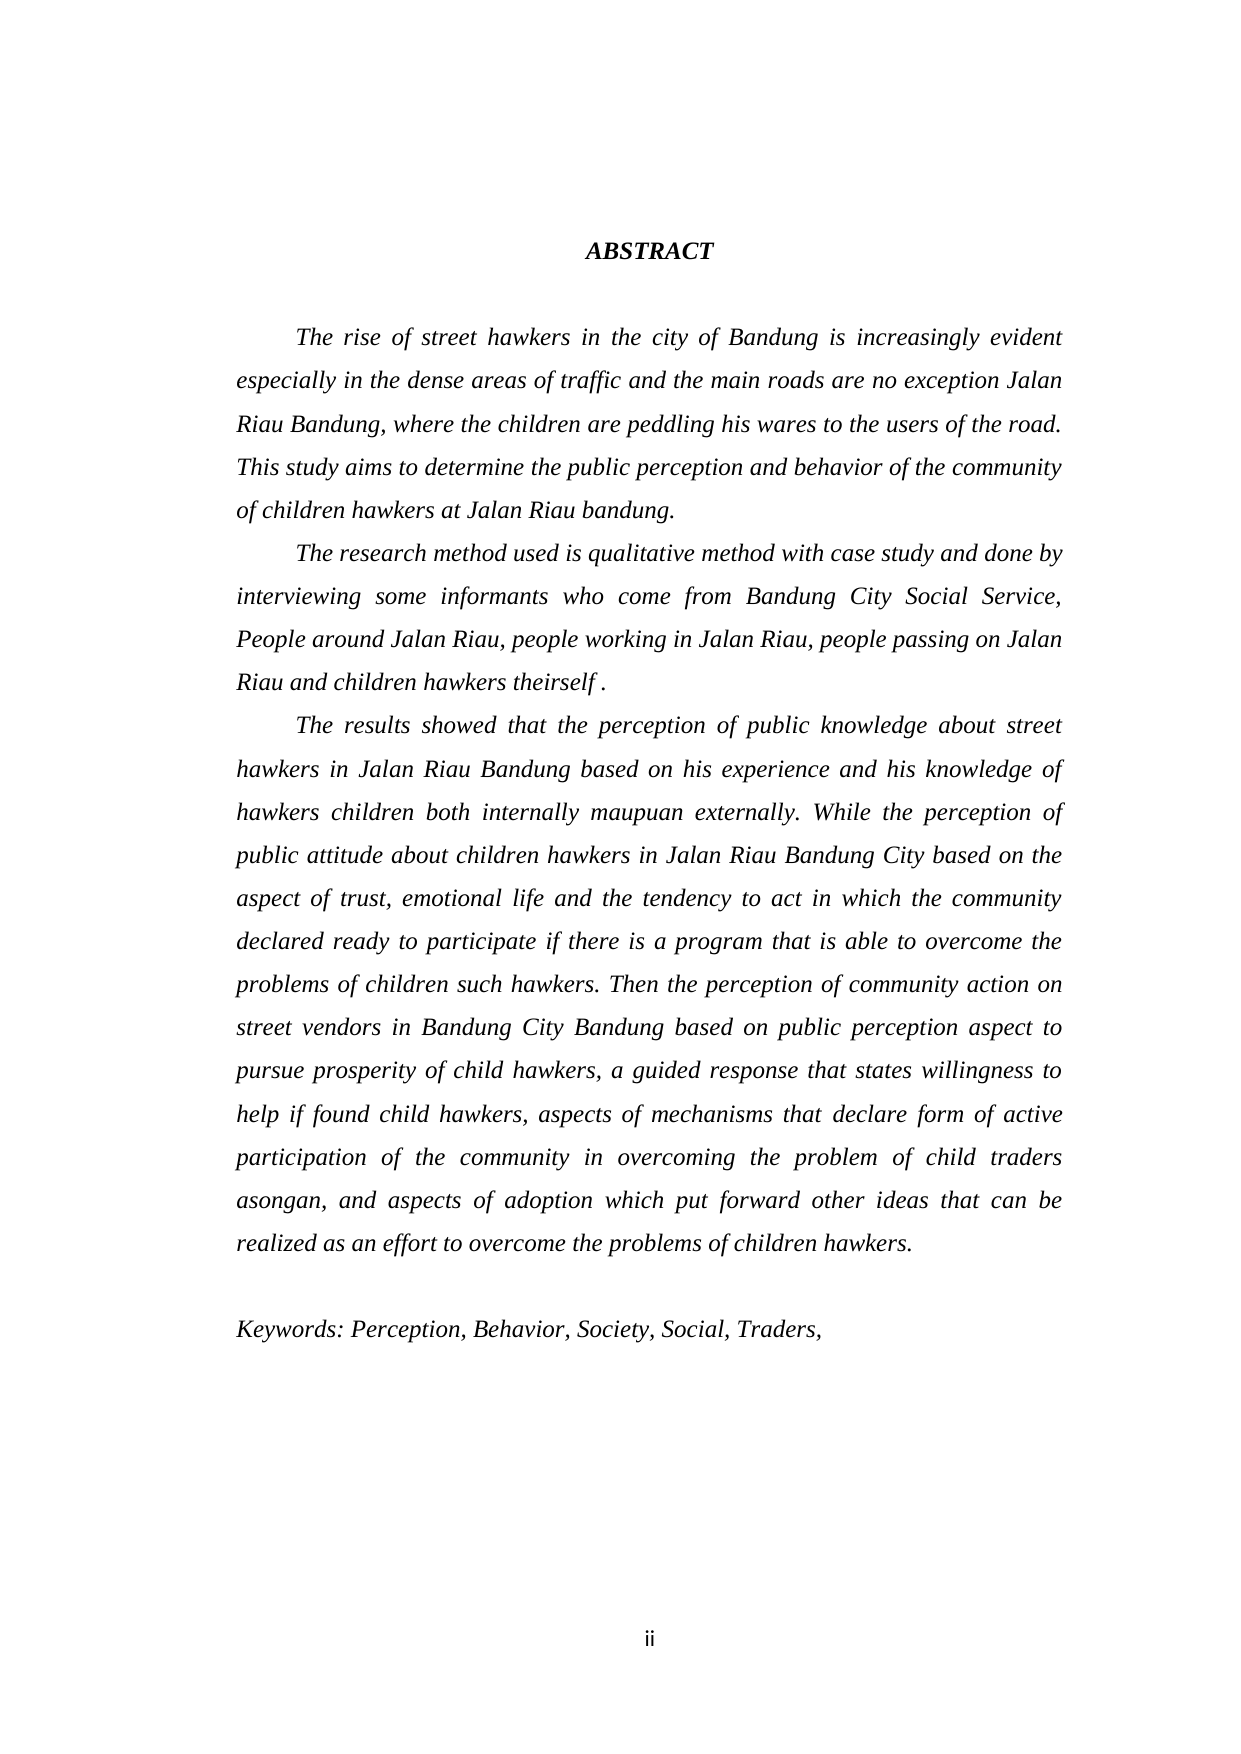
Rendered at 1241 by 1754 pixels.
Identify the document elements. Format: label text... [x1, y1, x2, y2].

text The rise of street hawkers in the city of Bandung is increasingly evident especially in the dense areas of traffic and the main roads are no exception Jalan Riau Bandung, where the children are peddling his wares to the users of the road. This study aims to determine the public perception and behavior of the community of children hawkers at Jalan Riau bandung. [236, 322, 1063, 524]
text The results showed that the perception of public knowledge about street hawkers in Jalan Riau Bandung based on his experience and his knowledge of hawkers children both internally maupuan externally. While the perception of public attitude about children hawkers in Jalan Riau Bandung City based on the aspect of trust, emotional life and the tendency to act in which the community declared ready to participate if there is a program that is able to overcome the problems of children such hawkers. Then the perception of community action on street vendors in Bandung City Bandung based on public perception aspect to pursue prosperity of child hawkers, a guided response that states willingness to help if found child hawkers, aspects of mechanisms that declare form of active participation of the community in overcoming the problem of child traders asongan, and aspects of adoption which put forward other ideas that can be realized as an effort to overcome the problems of children hawkers. [236, 711, 1063, 1257]
text The research method used is qualitative method with case study and done by interviewing some informants who come from Bandung City Social Service, People around Jalan Riau, people working in Jalan Riau, people passing on Jalan Riau and children hawkers theirself . [236, 538, 1063, 696]
text Keywords: Perception, Behavior, Society, Social, Traders, [236, 1314, 1063, 1343]
text ABSTRACT [236, 236, 1063, 265]
